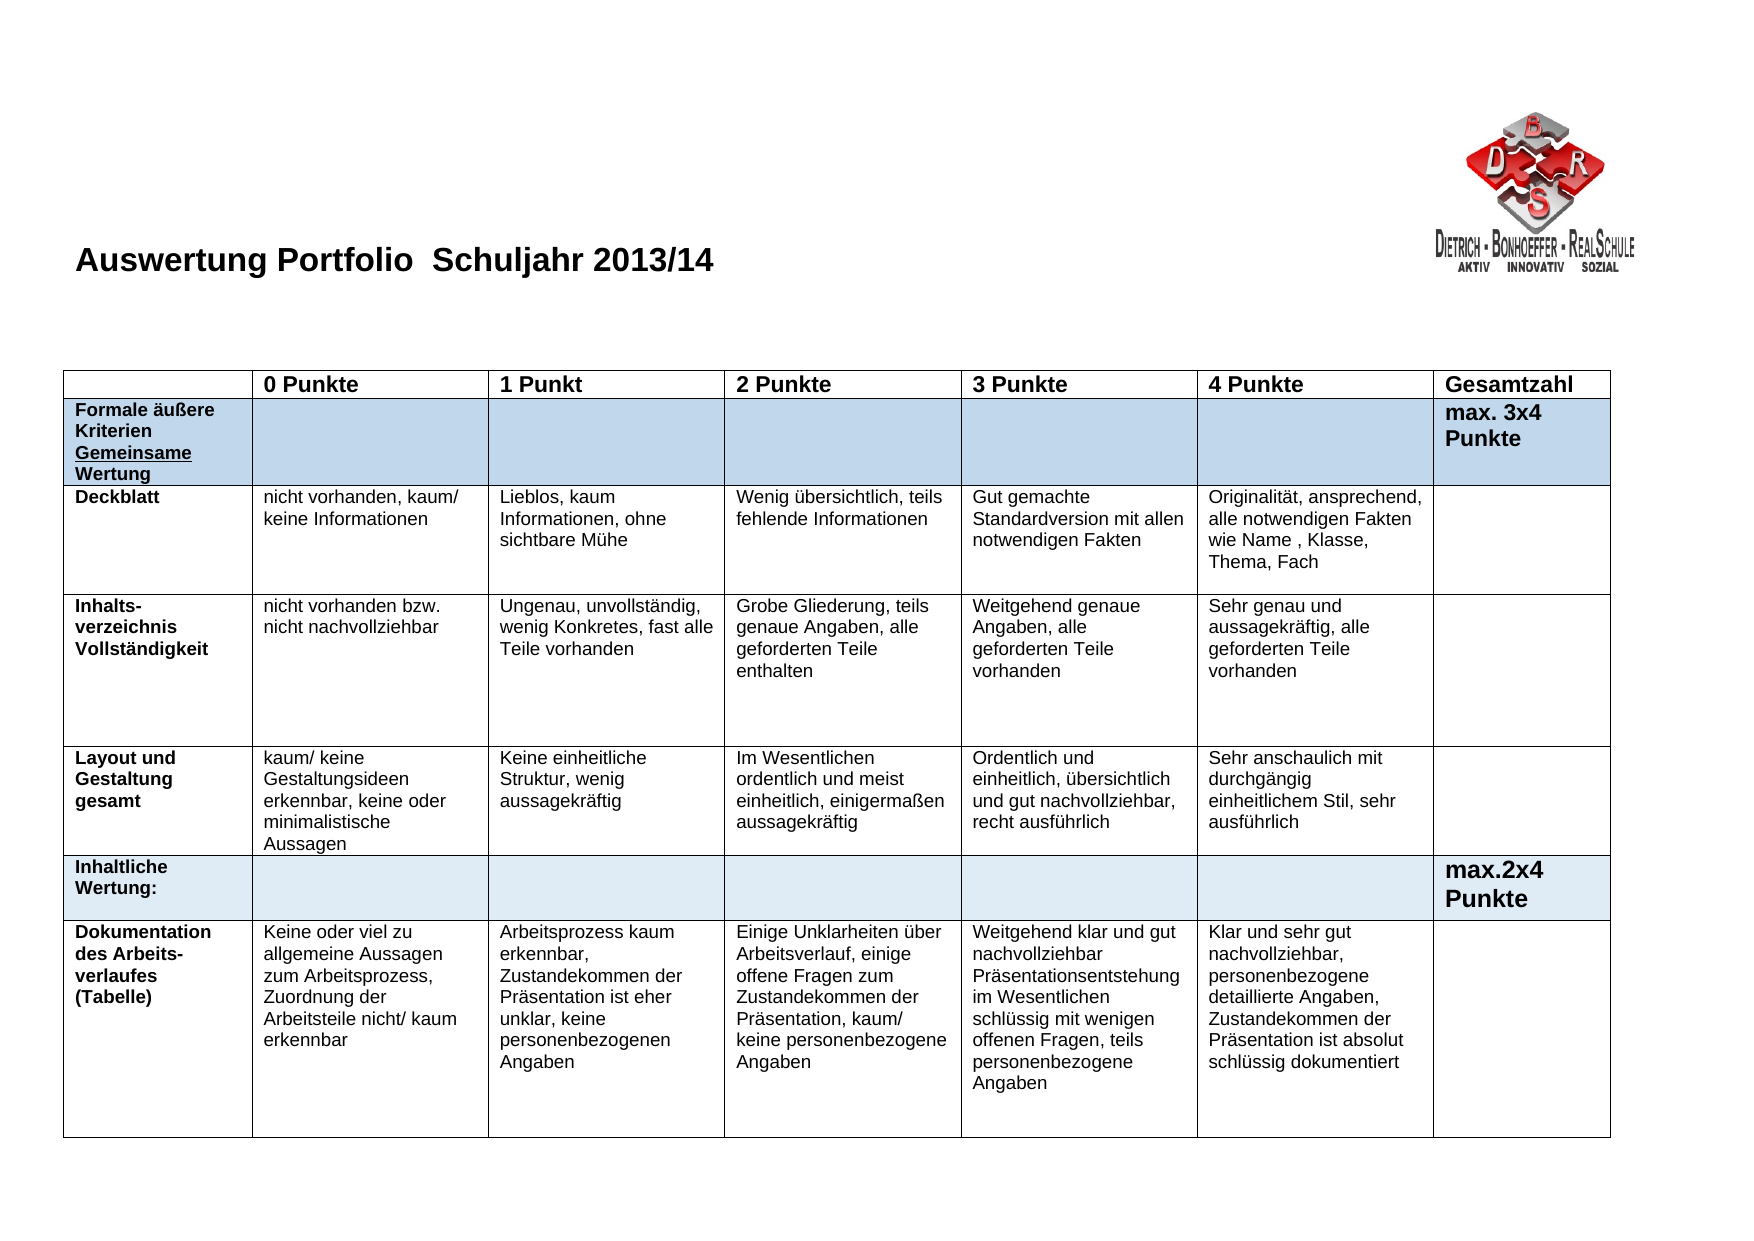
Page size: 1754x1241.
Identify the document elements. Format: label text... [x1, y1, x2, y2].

table_header 2 Punkte [725, 371, 961, 397]
table_cell [1434, 747, 1610, 854]
table_cell Layout und Gestaltung gesamt [64, 747, 252, 854]
table_header 3 Punkte [962, 371, 1197, 397]
table_cell Sehr genau und aussagekräftig, alle geforderten Teile vorhanden [1198, 595, 1433, 746]
table_cell max. 3x4 Punkte [1434, 399, 1610, 485]
table_header [64, 371, 252, 397]
table_cell [725, 856, 961, 920]
table_cell Inhaltliche Wertung: [64, 856, 252, 920]
table_cell Sehr anschaulich mit durchgängig einheitlichem Stil, sehr ausführlich [1198, 747, 1433, 854]
table_cell Keine einheitliche Struktur, wenig aussagekräftig [489, 747, 724, 854]
table_cell Lieblos, kaum Informationen, ohne sichtbare Mühe [489, 486, 724, 594]
table_header 1 Punkt [489, 371, 724, 397]
table_cell Dokumentation des Arbeits- verlaufes (Tabelle) [64, 921, 252, 1137]
table_header Gesamtzahl [1434, 371, 1610, 397]
table_cell Arbeitsprozess kaum erkennbar, Zustandekommen der Präsentation ist eher unklar, keine personenbezogenen Angaben [489, 921, 724, 1137]
table_cell kaum/ keine Gestaltungsideen erkennbar, keine oder minimalistische Aussagen [253, 747, 488, 854]
table_cell Gut gemachte Standardversion mit allen notwendigen Fakten [962, 486, 1197, 594]
table_cell [489, 399, 724, 485]
table_cell Im Wesentlichen ordentlich und meist einheitlich, einigermaßen aussagekräftig [725, 747, 961, 854]
table_cell nicht vorhanden bzw. nicht nachvollziehbar [253, 595, 488, 746]
table_cell [489, 856, 724, 920]
table_cell [1198, 856, 1433, 920]
table_header 4 Punkte [1198, 371, 1433, 397]
picture [1435, 101, 1635, 272]
table_cell [1198, 399, 1433, 485]
table_cell [1434, 595, 1610, 746]
table_cell Originalität, ansprechend, alle notwendigen Fakten wie Name , Klasse, Thema, Fach [1198, 486, 1433, 594]
table_cell Keine oder viel zu allgemeine Aussagen zum Arbeitsprozess, Zuordnung der Arbeitsteile nicht/ kaum erkennbar [253, 921, 488, 1137]
table_cell [962, 399, 1197, 485]
table_cell nicht vorhanden, kaum/ keine Informationen [253, 486, 488, 594]
table_cell [1434, 921, 1610, 1137]
table_cell Weitgehend genaue Angaben, alle geforderten Teile vorhanden [962, 595, 1197, 746]
table_header 0 Punkte [253, 371, 488, 397]
table_cell [253, 856, 488, 920]
table_cell [253, 399, 488, 485]
table_cell [1434, 486, 1610, 594]
table_cell max.2x4 Punkte [1434, 856, 1610, 920]
table_cell Ordentlich und einheitlich, übersichtlich und gut nachvollziehbar, recht ausführlich [962, 747, 1197, 854]
table_cell Ungenau, unvollständig, wenig Konkretes, fast alle Teile vorhanden [489, 595, 724, 746]
table_cell Inhalts-verzeichnis Vollständigkeit [64, 595, 252, 746]
table_cell Grobe Gliederung, teils genaue Angaben, alle geforderten Teile enthalten [725, 595, 961, 746]
table_cell Einige Unklarheiten über Arbeitsverlauf, einige offene Fragen zum Zustandekommen der Präsentation, kaum/ keine personenbezogene Angaben [725, 921, 961, 1137]
table_cell Deckblatt [64, 486, 252, 594]
table_cell Formale äußere Kriterien Gemeinsame Wertung [64, 399, 252, 485]
table_cell Weitgehend klar und gut nachvollziehbar Präsentationsentstehung im Wesentlichen schlüssig mit wenigen offenen Fragen, teils personenbezogene Angaben [962, 921, 1197, 1137]
text Auswertung Portfolio Schuljahr 2013/14 [75, 102, 1679, 278]
table_cell Wenig übersichtlich, teils fehlende Informationen [725, 486, 961, 594]
table_cell [725, 399, 961, 485]
table_cell [962, 856, 1197, 920]
table_cell Klar und sehr gut nachvollziehbar, personenbezogene detaillierte Angaben, Zustandekommen der Präsentation ist absolut schlüssig dokumentiert [1198, 921, 1433, 1137]
